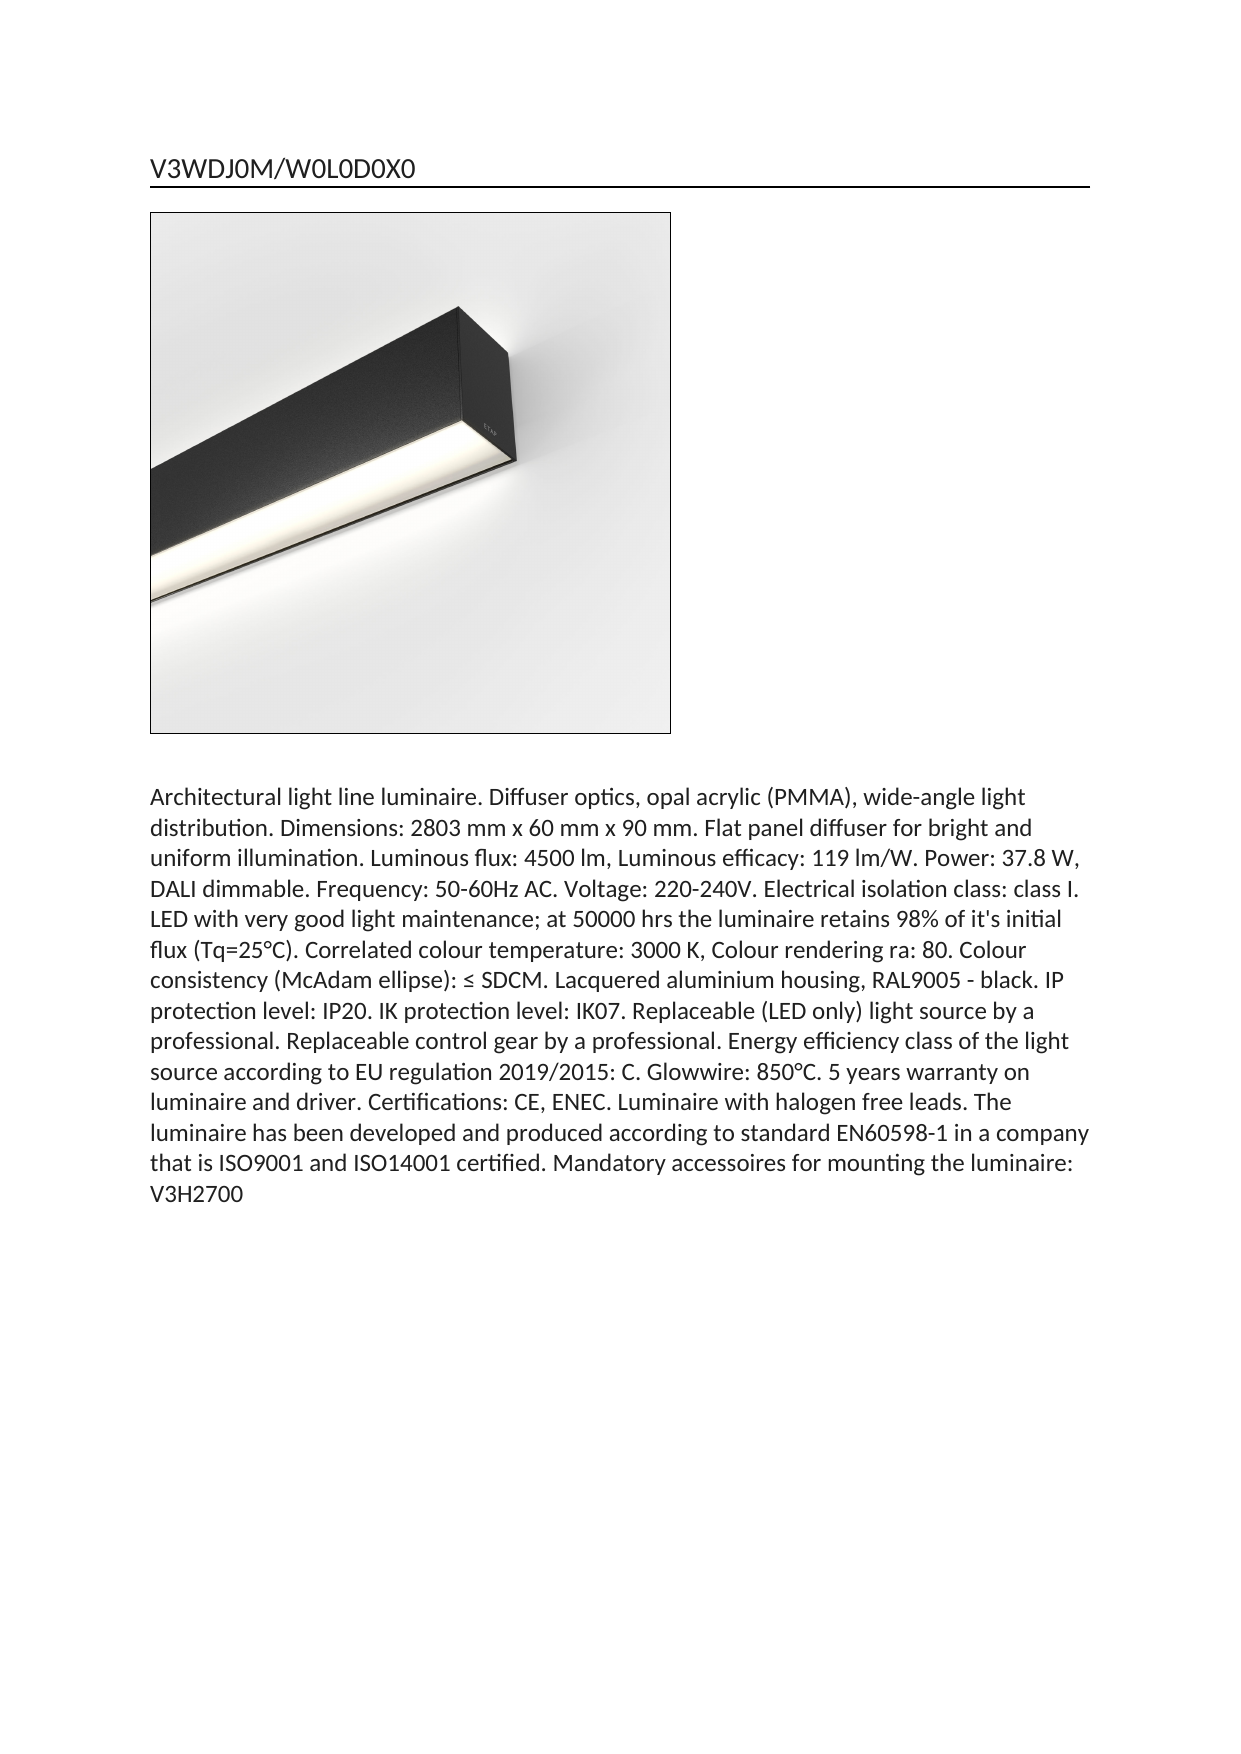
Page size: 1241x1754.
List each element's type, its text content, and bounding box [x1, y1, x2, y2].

text Architectural light line luminaire. Diffuser optics, opal acrylic (PMMA), wide-angle light distribution. Dimensions: 2803 mm x 60 mm x 90 mm. Flat panel diffuser for bright and uniform illumination. Luminous flux: 4500 lm, Luminous efficacy: 119 lm/W. Power: 37.8 W, DALI dimmable. Frequency: 50-60Hz AC. Voltage: 220-240V. Electrical isolation class: class I. LED with very good light maintenance; at 50000 hrs the luminaire retains 98% of it's initial flux (Tq=25°C). Correlated colour temperature: 3000 K, Colour rendering ra: 80. Colour consistency (McAdam ellipse): ≤ SDCM. Lacquered aluminium housing, RAL9005 - black. IP protection level: IP20. IK protection level: IK07. Replaceable (LED only) light source by a professional. Replaceable control gear by a professional. Energy efficiency class of the light source according to EU regulation 2019/2015: C. Glowwire: 850°C. 5 years warranty on luminaire and driver. Certifications: CE, ENEC. Luminaire with halogen free leads. The luminaire has been developed and produced according to standard EN60598-1 in a company that is ISO9001 and ISO14001 certified. Mandatory accessoires for mounting the luminaire: V3H2700 [150, 781, 1090, 1208]
text V3WDJ0M/W0L0D0X0 [150, 150, 1090, 186]
picture [151, 213, 670, 733]
